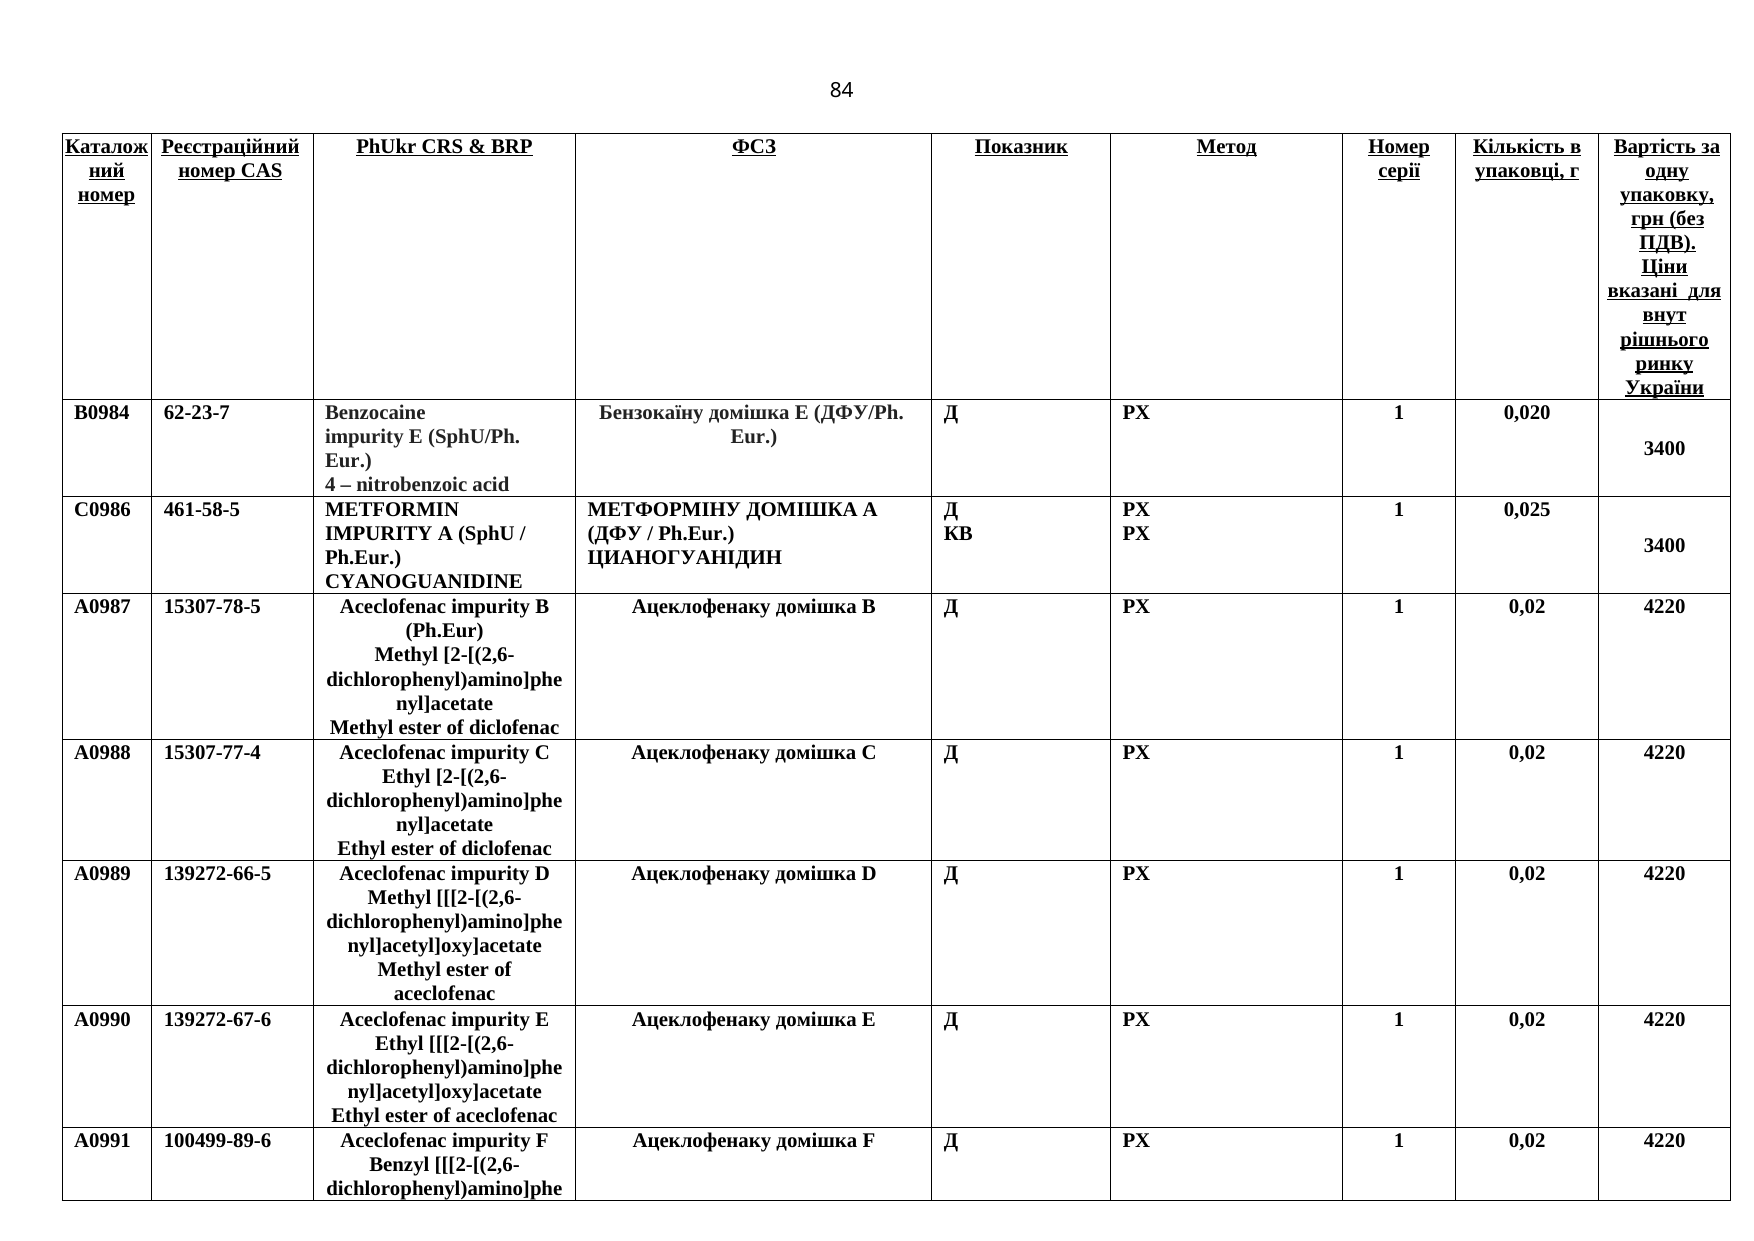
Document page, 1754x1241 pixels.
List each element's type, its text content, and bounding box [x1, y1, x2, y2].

table_header Показник [932, 134, 1110, 399]
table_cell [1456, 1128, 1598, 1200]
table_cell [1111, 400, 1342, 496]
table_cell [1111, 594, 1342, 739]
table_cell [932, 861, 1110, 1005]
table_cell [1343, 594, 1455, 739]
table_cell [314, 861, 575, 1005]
table_header ФСЗ [576, 134, 931, 399]
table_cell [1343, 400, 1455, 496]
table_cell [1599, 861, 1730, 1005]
table_header Метод [1111, 134, 1342, 399]
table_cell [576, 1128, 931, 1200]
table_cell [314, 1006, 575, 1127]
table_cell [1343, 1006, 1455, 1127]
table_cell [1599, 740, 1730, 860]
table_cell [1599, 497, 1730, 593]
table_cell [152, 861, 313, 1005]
table_header Кількість в упаковці, г [1456, 134, 1598, 399]
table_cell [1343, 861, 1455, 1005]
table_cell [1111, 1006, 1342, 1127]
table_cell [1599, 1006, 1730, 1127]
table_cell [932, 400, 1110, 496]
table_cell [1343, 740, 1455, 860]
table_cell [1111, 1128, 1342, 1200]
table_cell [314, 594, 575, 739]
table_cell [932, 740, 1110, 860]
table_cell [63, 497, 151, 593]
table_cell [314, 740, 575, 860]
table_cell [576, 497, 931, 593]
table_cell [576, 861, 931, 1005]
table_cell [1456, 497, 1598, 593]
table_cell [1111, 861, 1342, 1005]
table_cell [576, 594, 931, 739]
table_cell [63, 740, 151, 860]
table_header Номер серії [1343, 134, 1455, 399]
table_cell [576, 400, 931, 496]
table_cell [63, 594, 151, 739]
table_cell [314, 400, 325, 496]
table_header Каталожний номер [63, 134, 151, 399]
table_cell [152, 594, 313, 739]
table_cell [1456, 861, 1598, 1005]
table_header Реєстраційний номер CAS [152, 134, 313, 399]
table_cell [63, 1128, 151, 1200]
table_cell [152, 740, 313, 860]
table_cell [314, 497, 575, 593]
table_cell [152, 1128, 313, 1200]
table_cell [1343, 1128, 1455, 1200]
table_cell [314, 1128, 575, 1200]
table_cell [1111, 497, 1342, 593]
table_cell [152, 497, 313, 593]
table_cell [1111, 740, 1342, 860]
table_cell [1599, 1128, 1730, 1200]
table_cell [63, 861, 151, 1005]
table_header PhUkr CRS & BRP [314, 134, 575, 399]
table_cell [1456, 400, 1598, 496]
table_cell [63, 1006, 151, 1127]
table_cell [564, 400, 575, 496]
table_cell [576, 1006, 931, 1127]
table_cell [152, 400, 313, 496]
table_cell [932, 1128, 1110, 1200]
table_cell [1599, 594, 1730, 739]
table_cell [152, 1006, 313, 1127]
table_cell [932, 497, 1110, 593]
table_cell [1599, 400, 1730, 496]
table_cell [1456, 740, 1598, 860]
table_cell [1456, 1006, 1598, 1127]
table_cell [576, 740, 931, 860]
table_header Вартість за одну упаковку, грн (без ПДВ). Ціни вказані для внутрішнього ринку України [1599, 134, 1730, 399]
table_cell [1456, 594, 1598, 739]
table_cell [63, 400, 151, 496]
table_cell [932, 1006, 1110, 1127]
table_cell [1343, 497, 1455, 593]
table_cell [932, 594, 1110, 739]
